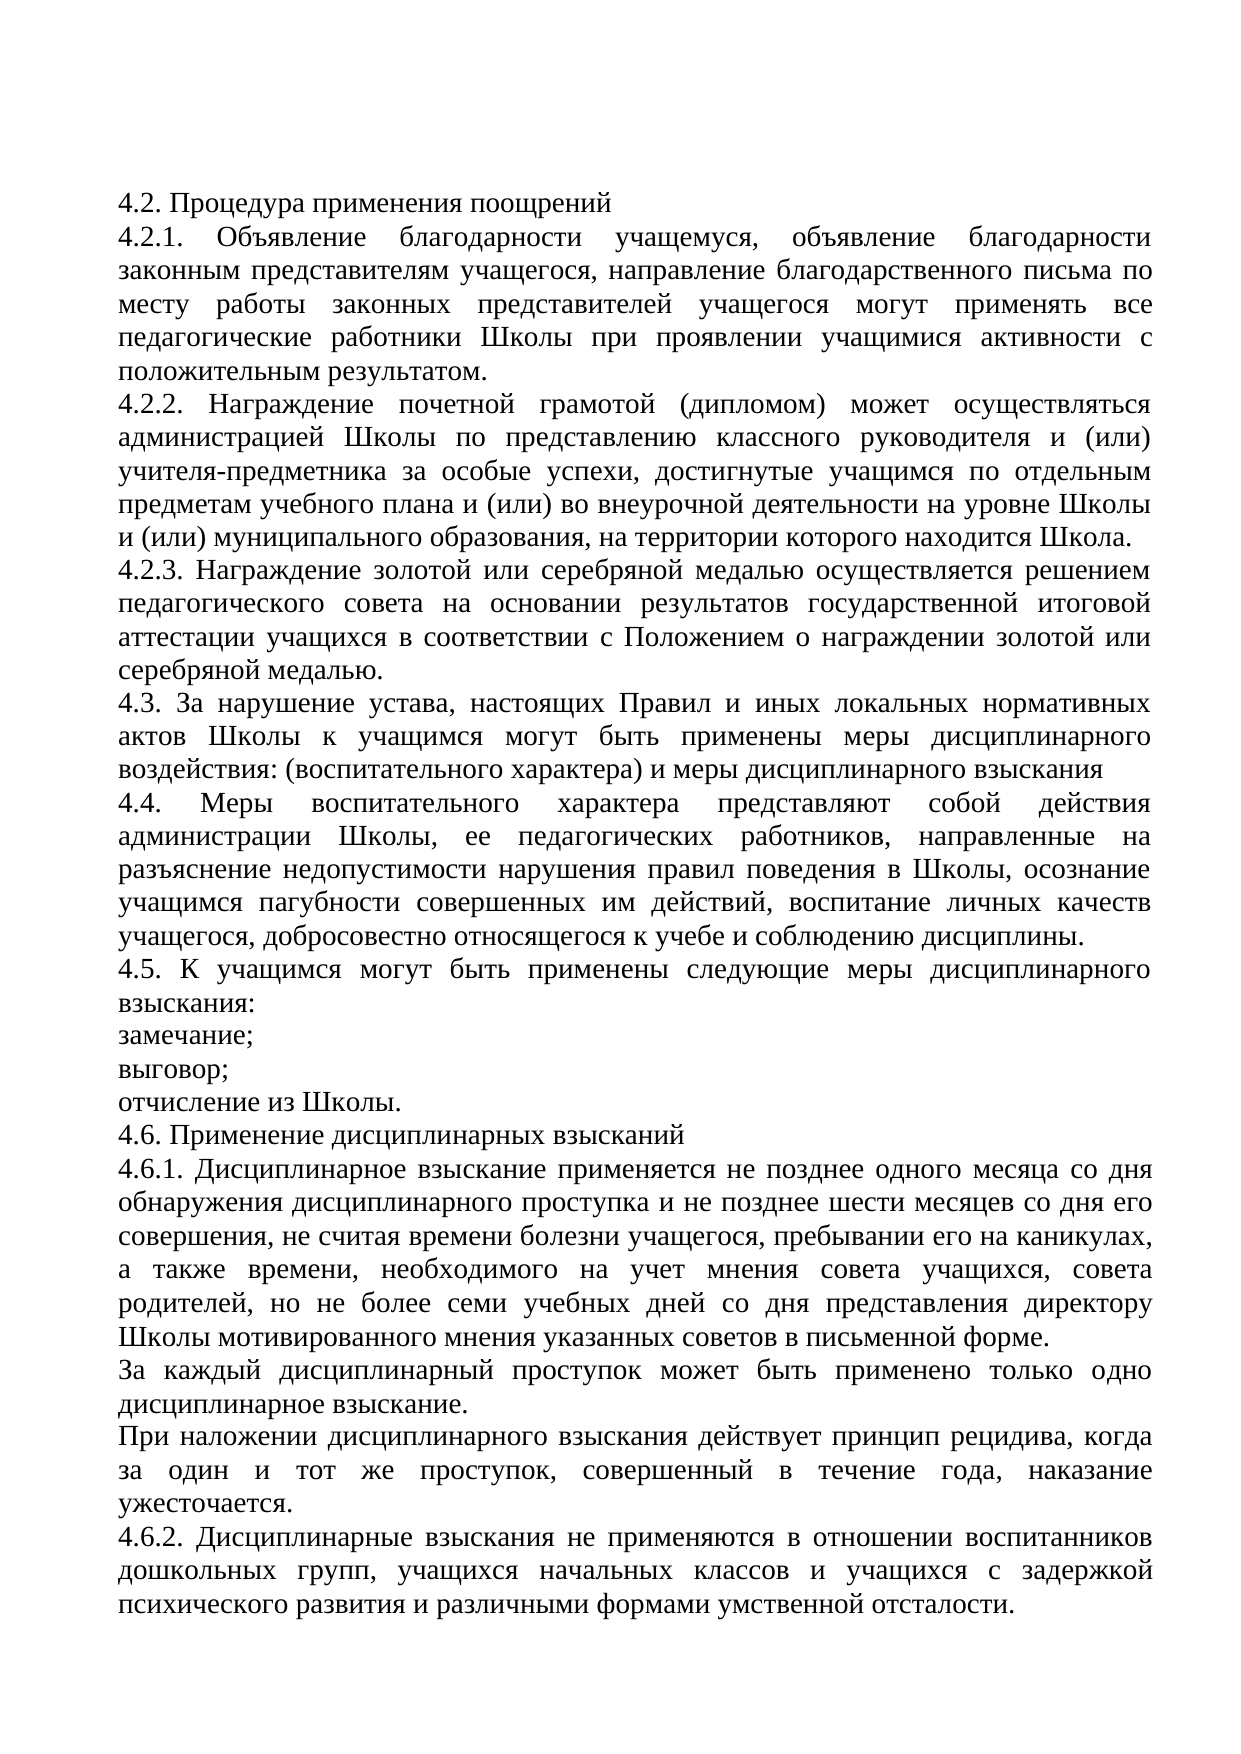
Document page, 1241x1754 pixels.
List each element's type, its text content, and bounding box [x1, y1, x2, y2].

text отчисление из Школы. [118, 1085, 1154, 1118]
text 4.5. К учащимся могут быть применены следующие меры дисциплинарного взыскания: [118, 951, 1154, 1018]
text 4.2. Процедура применения поощрений [118, 186, 1154, 219]
text 4.6.2. Дисциплинарные взыскания не применяются в отношении воспитанников дошкольных групп, учащихся начальных классов и учащихся с задержкой психического развития и различными формами умственной отсталости. [118, 1519, 1153, 1619]
text 4.3. За нарушение устава, настоящих Правил и иных локальных нормативных актов Школы к учащимся могут быть применены меры дисциплинарного воздействия: (воспитательного характера) и меры дисциплинарного взыскания 4.4. Меры воспитательного характера представляют собой действия администрации Школы, ее педагогических работников, направленные на разъяснение недопустимости нарушения правил поведения в Школы, осознание учащимся пагубности совершенных им действий, воспитание личных качеств учащегося, добросовестно относящегося к учебе и соблюдению дисциплины. [118, 686, 1154, 951]
text При наложении дисциплинарного взыскания действует принцип рецидива, когда за один и тот же проступок, совершенный в течение года, наказание ужесточается. [118, 1419, 1153, 1519]
text За каждый дисциплинарный проступок может быть применено только одно дисциплинарное взыскание. [118, 1352, 1154, 1419]
text 4.6.1. Дисциплинарное взыскание применяется не позднее одного месяца со дня обнаружения дисциплинарного проступка и не позднее шести месяцев со дня его совершения, не считая времени болезни учащегося, пребывании его на каникулах, а также времени, необходимого на учет мнения совета учащихся, совета родителей, но не более семи учебных дней со дня представления директору Школы мотивированного мнения указанных советов в письменной форме. [118, 1151, 1153, 1352]
text 4.2.2. Награждение почетной грамотой (дипломом) может осуществляться администрацией Школы по представлению классного руководителя и (или) учителя-предметника за особые успехи, достигнутые учащимся по отдельным предметам учебного плана и (или) во внеурочной деятельности на уровне Школы и (или) муниципального образования, на территории которого находится Школа. 4.2.3. Награждение золотой или серебряной медалью осуществляется решением педагогического совета на основании результатов государственной итоговой аттестации учащихся в соответствии с Положением о награждении золотой или серебряной медалью. [118, 387, 1154, 686]
text 4.2.1. Объявление благодарности учащемуся, объявление благодарности законным представителям учащегося, направление благодарственного письма по месту работы законных представителей учащегося могут применять все педагогические работники Школы при проявлении учащимися активности с положительным результатом. [118, 219, 1153, 387]
text 4.6. Применение дисциплинарных взысканий [118, 1118, 1154, 1151]
text замечание; выговор; [118, 1018, 261, 1085]
